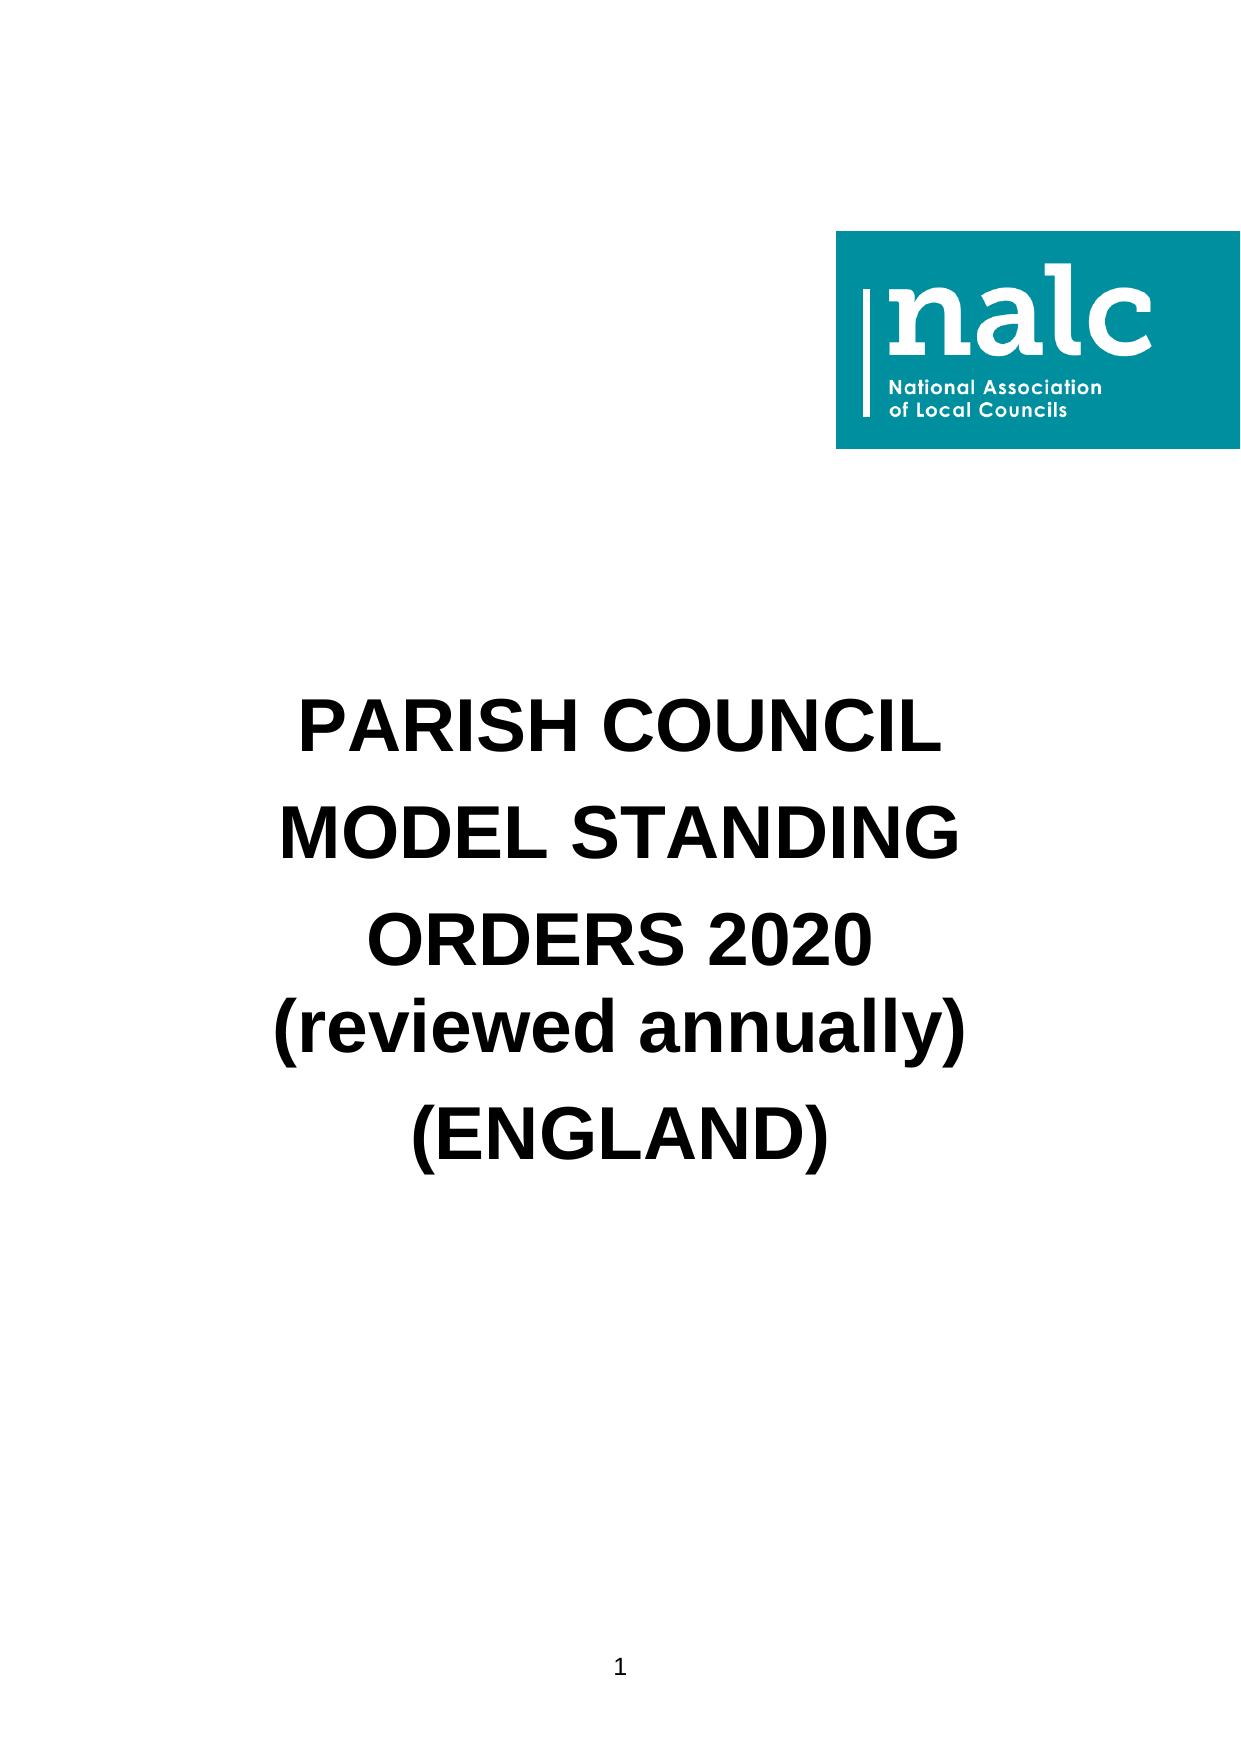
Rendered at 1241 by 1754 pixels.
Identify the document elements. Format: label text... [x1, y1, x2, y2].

text PARISH COUNCIL [187, 681, 1053, 767]
text MODEL STANDING [187, 788, 1053, 874]
subtitle (ENGLAND) [187, 1089, 1053, 1175]
text ORDERS 2020 (reviewed annually) [187, 895, 1053, 1068]
